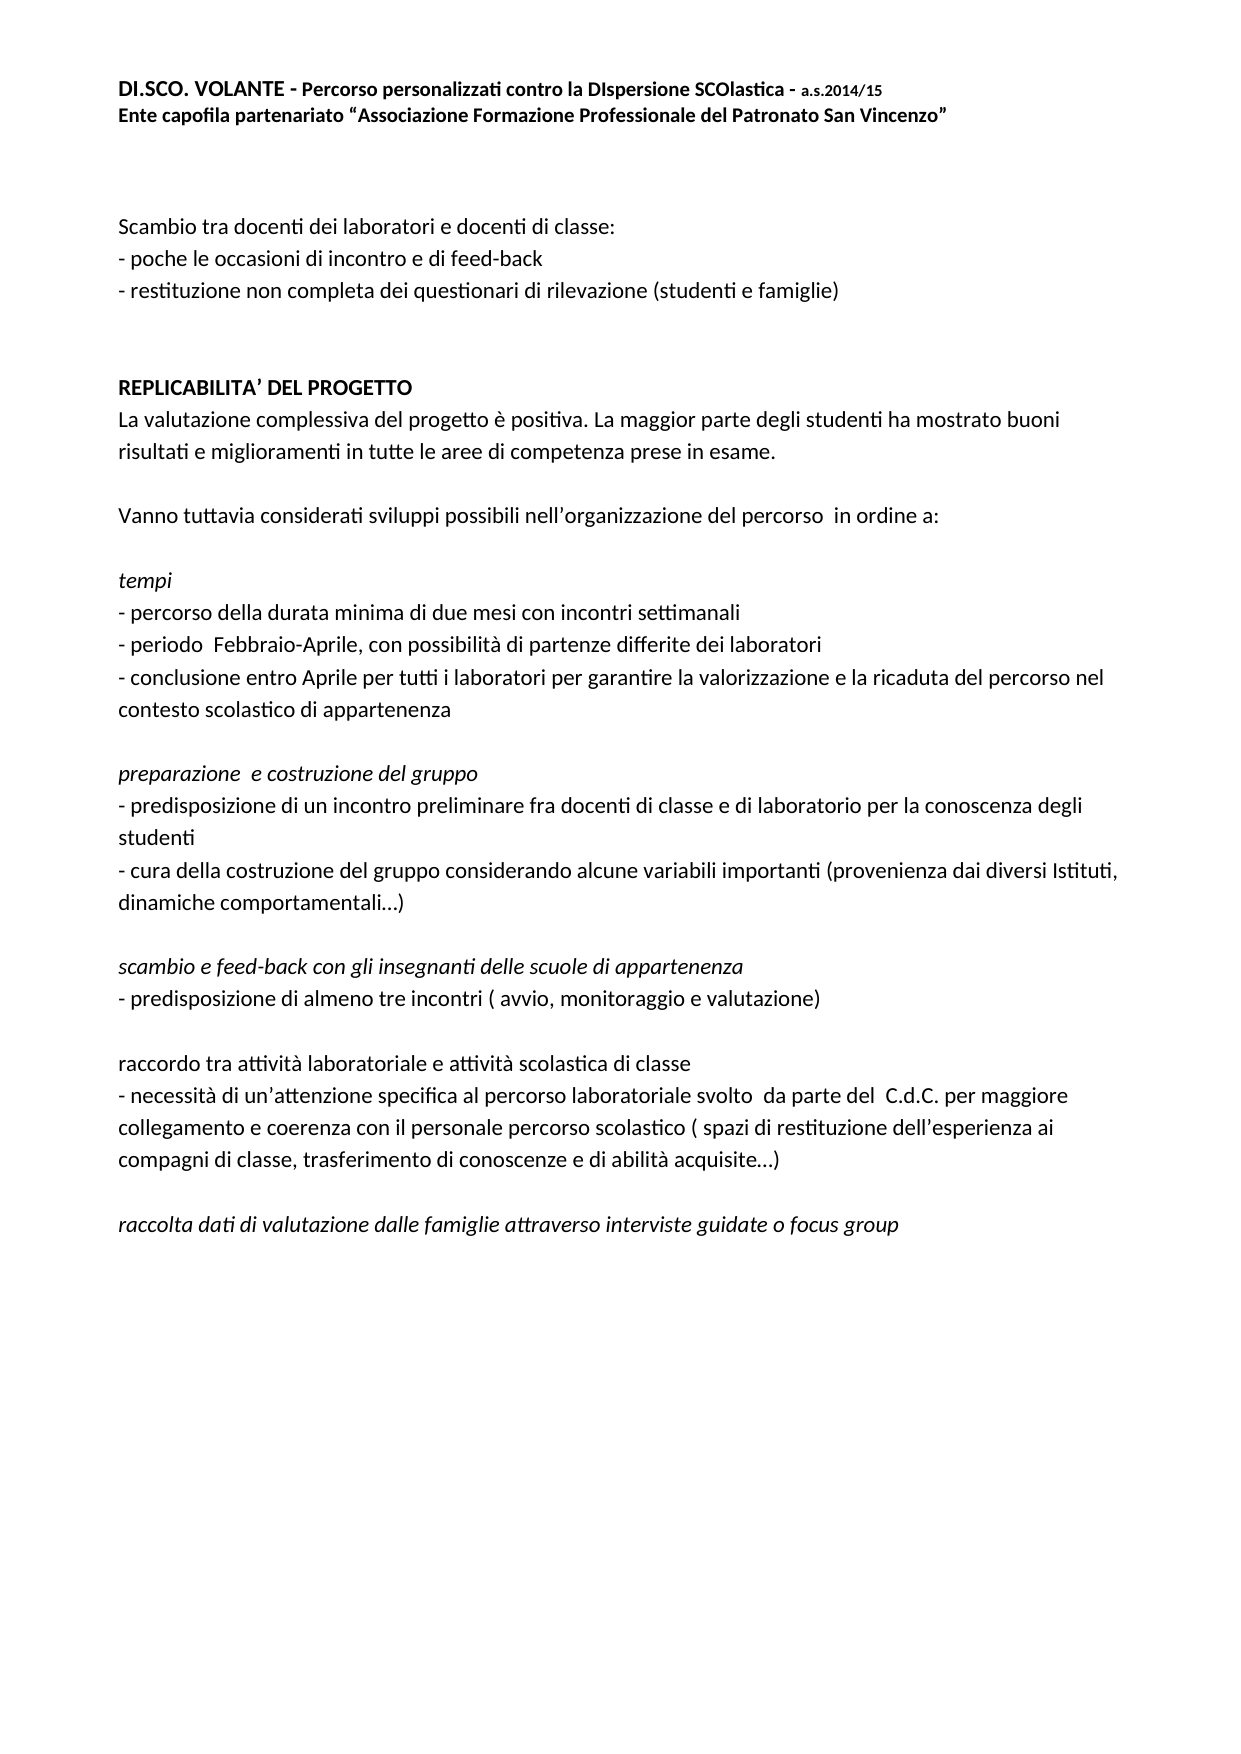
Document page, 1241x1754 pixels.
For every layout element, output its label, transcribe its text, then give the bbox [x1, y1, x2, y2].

text - predisposizione di un incontro preliminare fra docenti di classe e di laboratorio per la conoscenza degli studenti [118, 791, 1122, 852]
text - periodo Febbraio-Aprile, con possibilità di partenze differite dei laboratori [118, 630, 1122, 658]
text - necessità di un’attenzione specifica al percorso laboratoriale svolto da parte del C.d.C. per maggiore collegamento e coerenza con il personale percorso scolastico ( spazi di restituzione dell’esperienza ai compagni di classe, trasferimento di conoscenze e di abilità acquisite…) [118, 1081, 1122, 1173]
text La valutazione complessiva del progetto è positiva. La maggior parte degli studenti ha mostrato buoni risultati e miglioramenti in tutte le aree di competenza prese in esame. [118, 405, 1122, 465]
text - poche le occasioni di incontro e di feed-back [118, 244, 1122, 272]
text REPLICABILITA’ DEL PROGETTO [118, 373, 1122, 401]
text - percorso della durata minima di due mesi con incontri settimanali [118, 598, 1122, 626]
text tempi [118, 566, 1122, 594]
text Vanno tuttavia considerati sviluppi possibili nell’organizzazione del percorso in ordine a: [118, 502, 1122, 530]
text - conclusione entro Aprile per tutti i laboratori per garantire la valorizzazione e la ricaduta del percorso nel contesto scolastico di appartenenza [118, 663, 1122, 723]
text raccolta dati di valutazione dalle famiglie attraverso interviste guidate o focus group [118, 1210, 1122, 1238]
text - predisposizione di almeno tre incontri ( avvio, monitoraggio e valutazione) [118, 984, 1122, 1012]
text preparazione e costruzione del gruppo [118, 759, 1122, 787]
text Scambio tra docenti dei laboratori e docenti di classe: [118, 212, 1122, 240]
text scambio e feed-back con gli insegnanti delle scuole di appartenenza [118, 952, 1122, 980]
text - restituzione non completa dei questionari di rilevazione (studenti e famiglie) [118, 276, 1122, 304]
text raccordo tra attività laboratoriale e attività scolastica di classe [118, 1049, 1122, 1077]
text - cura della costruzione del gruppo considerando alcune variabili importanti (provenienza dai diversi Istituti, dinamiche comportamentali…) [118, 856, 1122, 916]
